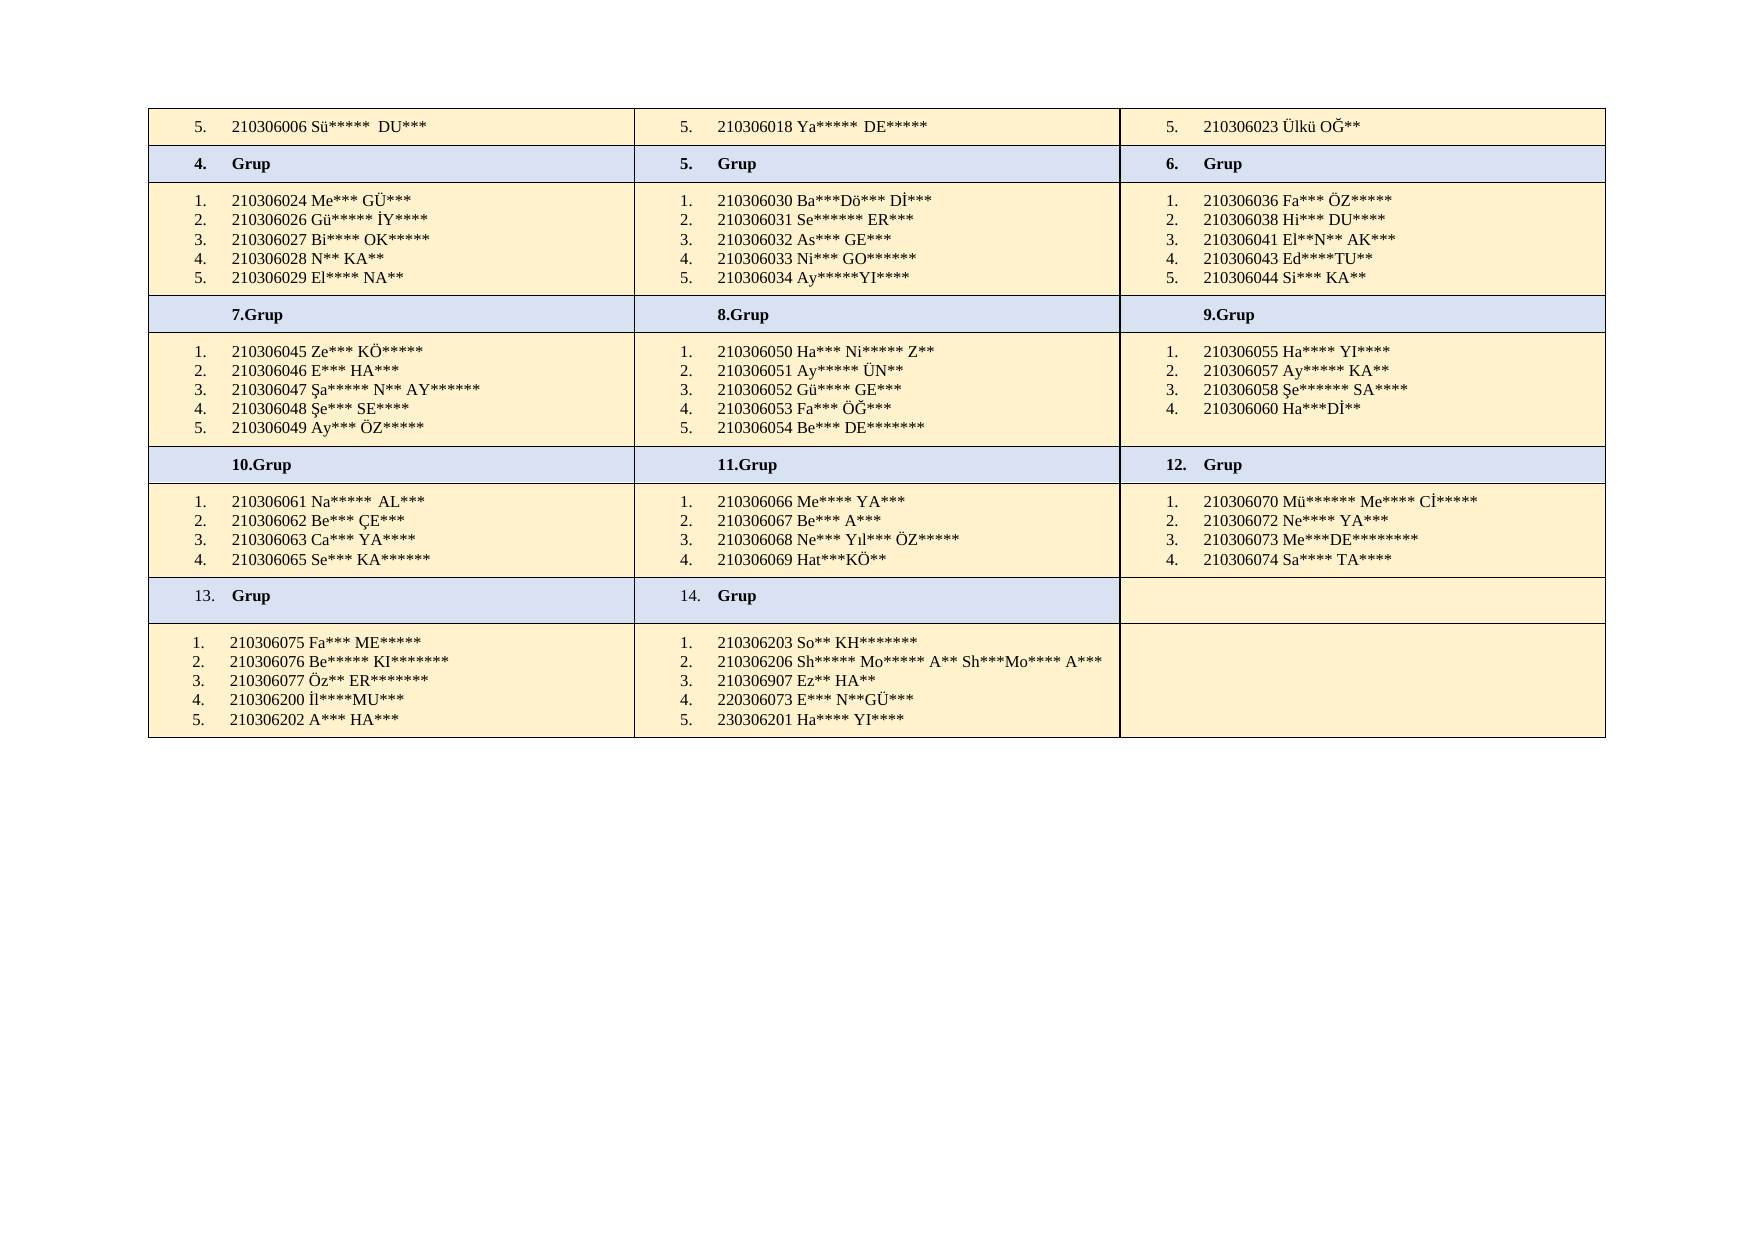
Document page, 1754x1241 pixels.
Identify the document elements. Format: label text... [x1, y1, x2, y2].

table_cell Grup [1121, 146, 1605, 182]
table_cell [149, 109, 634, 145]
table_cell Grup [149, 578, 634, 623]
table_cell [1121, 578, 1605, 623]
table_cell 210306075 Fa*** ME***** 210306076 Be***** KI******* 210306077 Öz** ER******* 210306200 İl****MU*** 210306202 A*** HA*** [149, 624, 634, 737]
table_cell 210306050 Ha*** Ni***** Z** 210306051 Ay***** ÜN** 210306052 Gü**** GE*** 210306053 Fa*** ÖĞ*** 210306054 Be*** DE******* [635, 333, 1119, 446]
table_cell 210306036 Fa*** ÖZ***** 210306038 Hi*** DU**** 210306041 El**N** AK*** 210306043 Ed****TU** 210306044 Si*** KA** [1121, 183, 1605, 295]
table_cell 210306024 Me*** GÜ*** 210306026 Gü***** İY**** 210306027 Bi**** OK***** 210306028 N** KA** 210306029 El**** NA** [149, 183, 634, 295]
table_cell 8.Grup [635, 296, 1119, 332]
table_cell Grup [1121, 447, 1605, 482]
table_cell 210306030 Ba***Dö*** Dİ*** 210306031 Se****** ER*** 210306032 As*** GE*** 210306033 Ni*** GO****** 210306034 Ay*****YI**** [635, 183, 1119, 295]
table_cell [635, 109, 1119, 145]
table_cell Grup [635, 578, 1119, 623]
table_cell Grup [149, 146, 634, 182]
table_cell 210306203 So** KH******* 210306206 Sh***** Mo***** A** Sh***Mo**** A*** 210306907 Ez** HA** 220306073 E*** N**GÜ*** 230306201 Ha**** YI**** [635, 624, 1119, 737]
table_cell 210306066 Me**** YA*** 210306067 Be*** A*** 210306068 Ne*** Yıl*** ÖZ***** 210306069 Hat***KÖ** [635, 484, 1119, 577]
table_cell 10.Grup [149, 447, 634, 482]
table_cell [1121, 109, 1605, 145]
table_cell 210306070 Mü****** Me**** Cİ***** 210306072 Ne**** YA*** 210306073 Me***DE******** 210306074 Sa**** TA**** [1121, 484, 1605, 577]
table_cell 9.Grup [1121, 296, 1605, 332]
table_cell Grup [635, 146, 1119, 182]
table_cell [1121, 624, 1605, 737]
table_cell 210306045 Ze*** KÖ***** 210306046 E*** HA*** 210306047 Şa***** N** AY****** 210306048 Şe*** SE**** 210306049 Ay*** ÖZ***** [149, 333, 634, 446]
table_cell 210306061 Na***** AL*** 210306062 Be*** ÇE*** 210306063 Ca*** YA**** 210306065 Se*** KA****** [149, 484, 634, 577]
table_cell 210306055 Ha**** YI**** 210306057 Ay***** KA** 210306058 Şe****** SA**** 210306060 Ha***Dİ** [1121, 333, 1605, 446]
table_cell 7.Grup [149, 296, 634, 332]
table_cell 11.Grup [635, 447, 1119, 482]
